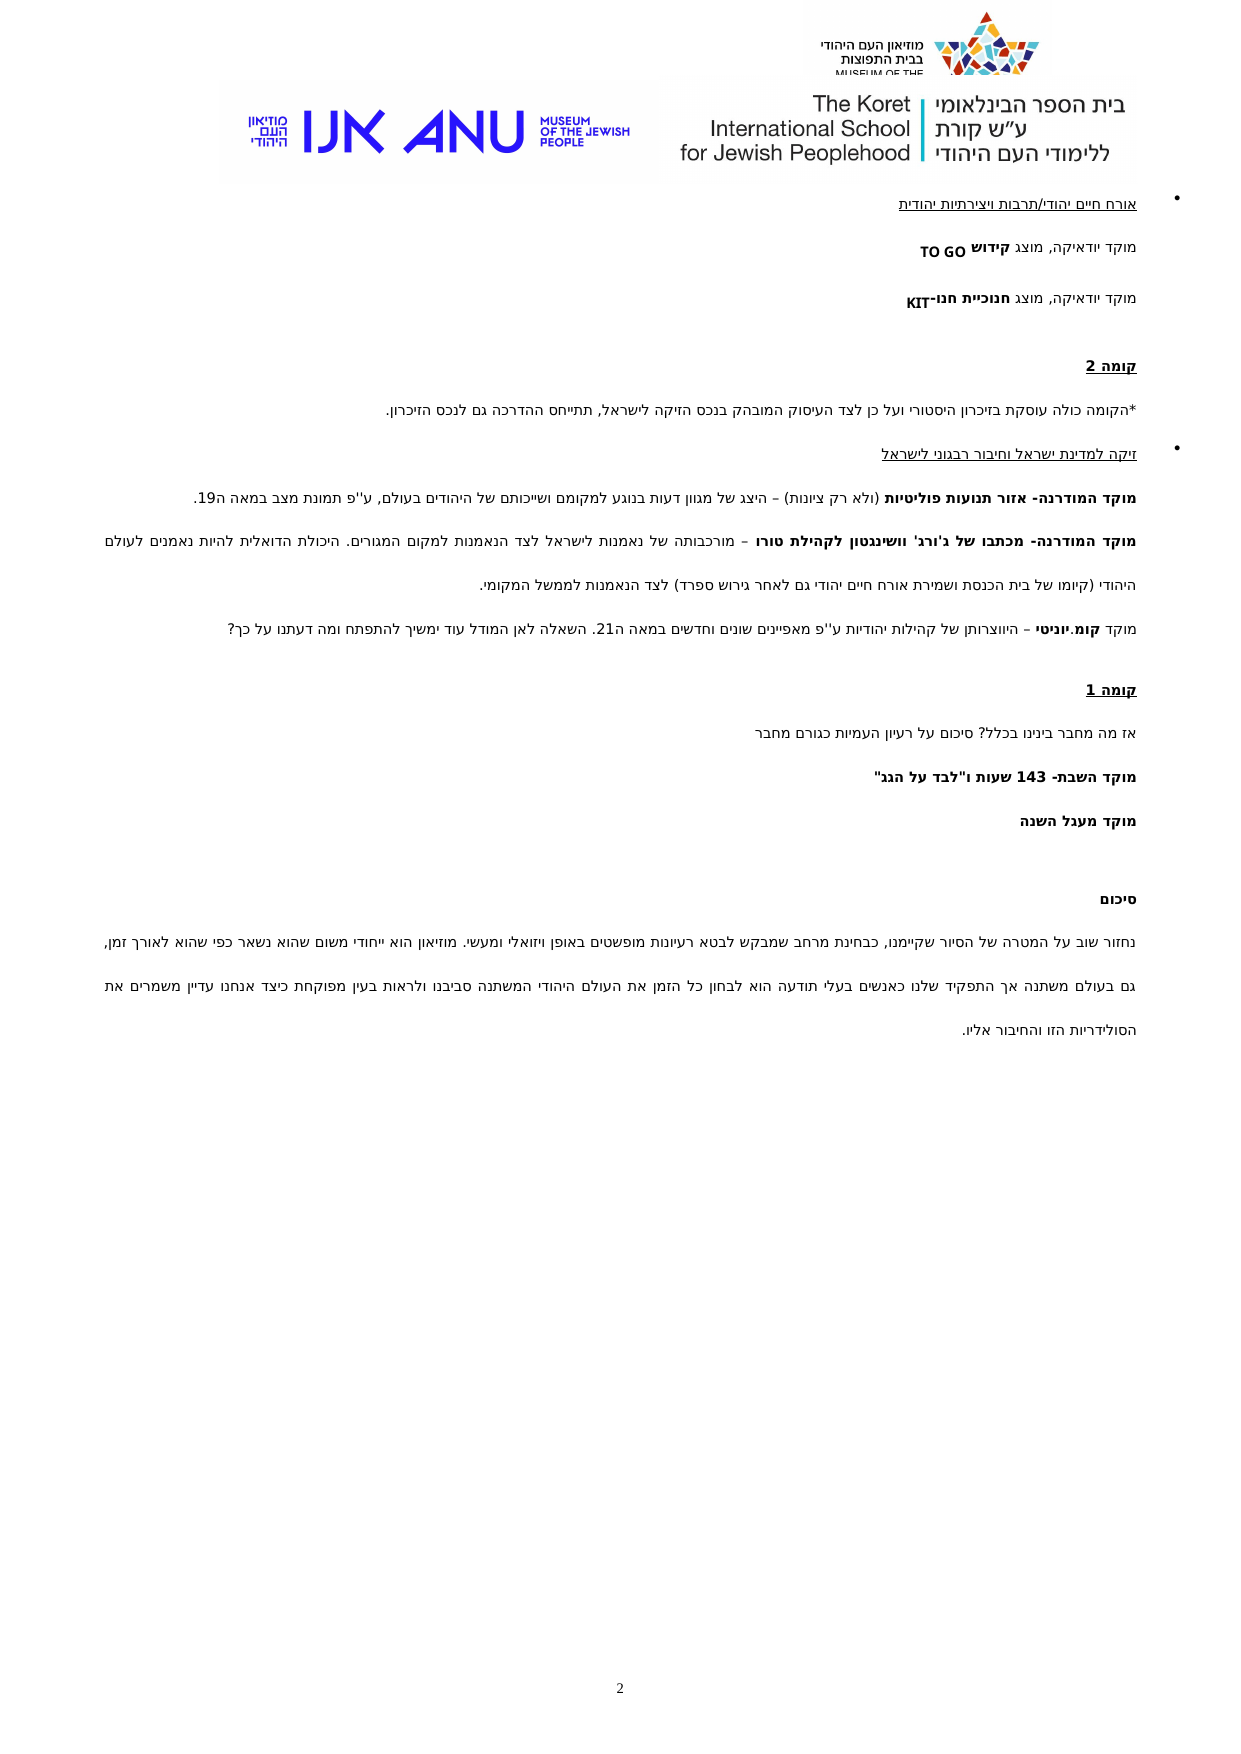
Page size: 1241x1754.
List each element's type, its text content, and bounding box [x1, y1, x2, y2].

text מוקד יודאיקה, מוצג קידוש TO GO [103, 227, 1137, 261]
text קומה 1 [103, 669, 1137, 699]
picture [219, 0, 1138, 184]
text סיכום [103, 878, 1137, 908]
text נחזור שוב על המטרה של הסיור שקיימנו, כבחינת מרחב שמבקש לבטא רעיונות מופשטים באופן ויזואלי ומעשי. מוזיאון הוא ייחודי משום שהוא נשאר כפי שהוא לאורך זמן, גם בעולם משתנה אך התפקיד שלנו כאנשים בעלי תודעה הוא לבחון כל הזמן את העולם היהודי המשתנה סביבנו ולראות בעין מפוקחת כיצד אנחנו עדיין משמרים את הסולידריות הזו והחיבור אליו. [103, 922, 1137, 1039]
text מוקד יודאיקה, מוצג חנוכיית חנו-KIT [103, 278, 1137, 312]
list אורח חיים יהודי/תרבות ויצירתיות יהודית [103, 183, 1174, 213]
text מוקד מעגל השנה [103, 801, 1137, 830]
text מוקד השבת- 143 שעות ו"לבד על הגג" [103, 757, 1137, 786]
text מוקד המודרנה- מכתבו של ג'ורג' וושינגטון לקהילת טורו – מורכבותה של נאמנות לישראל לצד הנאמנות למקום המגורים. היכולת הדואלית להיות נאמנים לעולם היהודי (קיומו של בית הכנסת ושמירת אורח חיים יהודי גם לאחר גירוש ספרד) לצד הנאמנות לממשל המקומי. [103, 521, 1137, 594]
list זיקה למדינת ישראל וחיבור רבגוני לישראל [103, 434, 1174, 463]
text *הקומה כולה עוסקת בזיכרון היסטורי ועל כן לצד העיסוק המובהק בנכס הזיקה לישראל, תתייחס ההדרכה גם לנכס הזיכרון. [103, 390, 1137, 419]
text קומה 2 [103, 346, 1137, 376]
text מוקד המודרנה- אזור תנועות פוליטיות (ולא רק ציונות) – היצג של מגוון דעות בנוגע למקומם ושייכותם של היהודים בעולם, ע''פ תמונת מצב במאה ה19. [103, 478, 1137, 507]
text מוקד קומ.יוניטי – היווצרותן של קהילות יהודיות ע''פ מאפיינים שונים וחדשים במאה ה21. השאלה לאן המודל עוד ימשיך להתפתח ומה דעתנו על כך? [103, 609, 1137, 638]
text אז מה מחבר בינינו בכלל? סיכום על רעיון העמיות כגורם מחבר [103, 713, 1137, 742]
